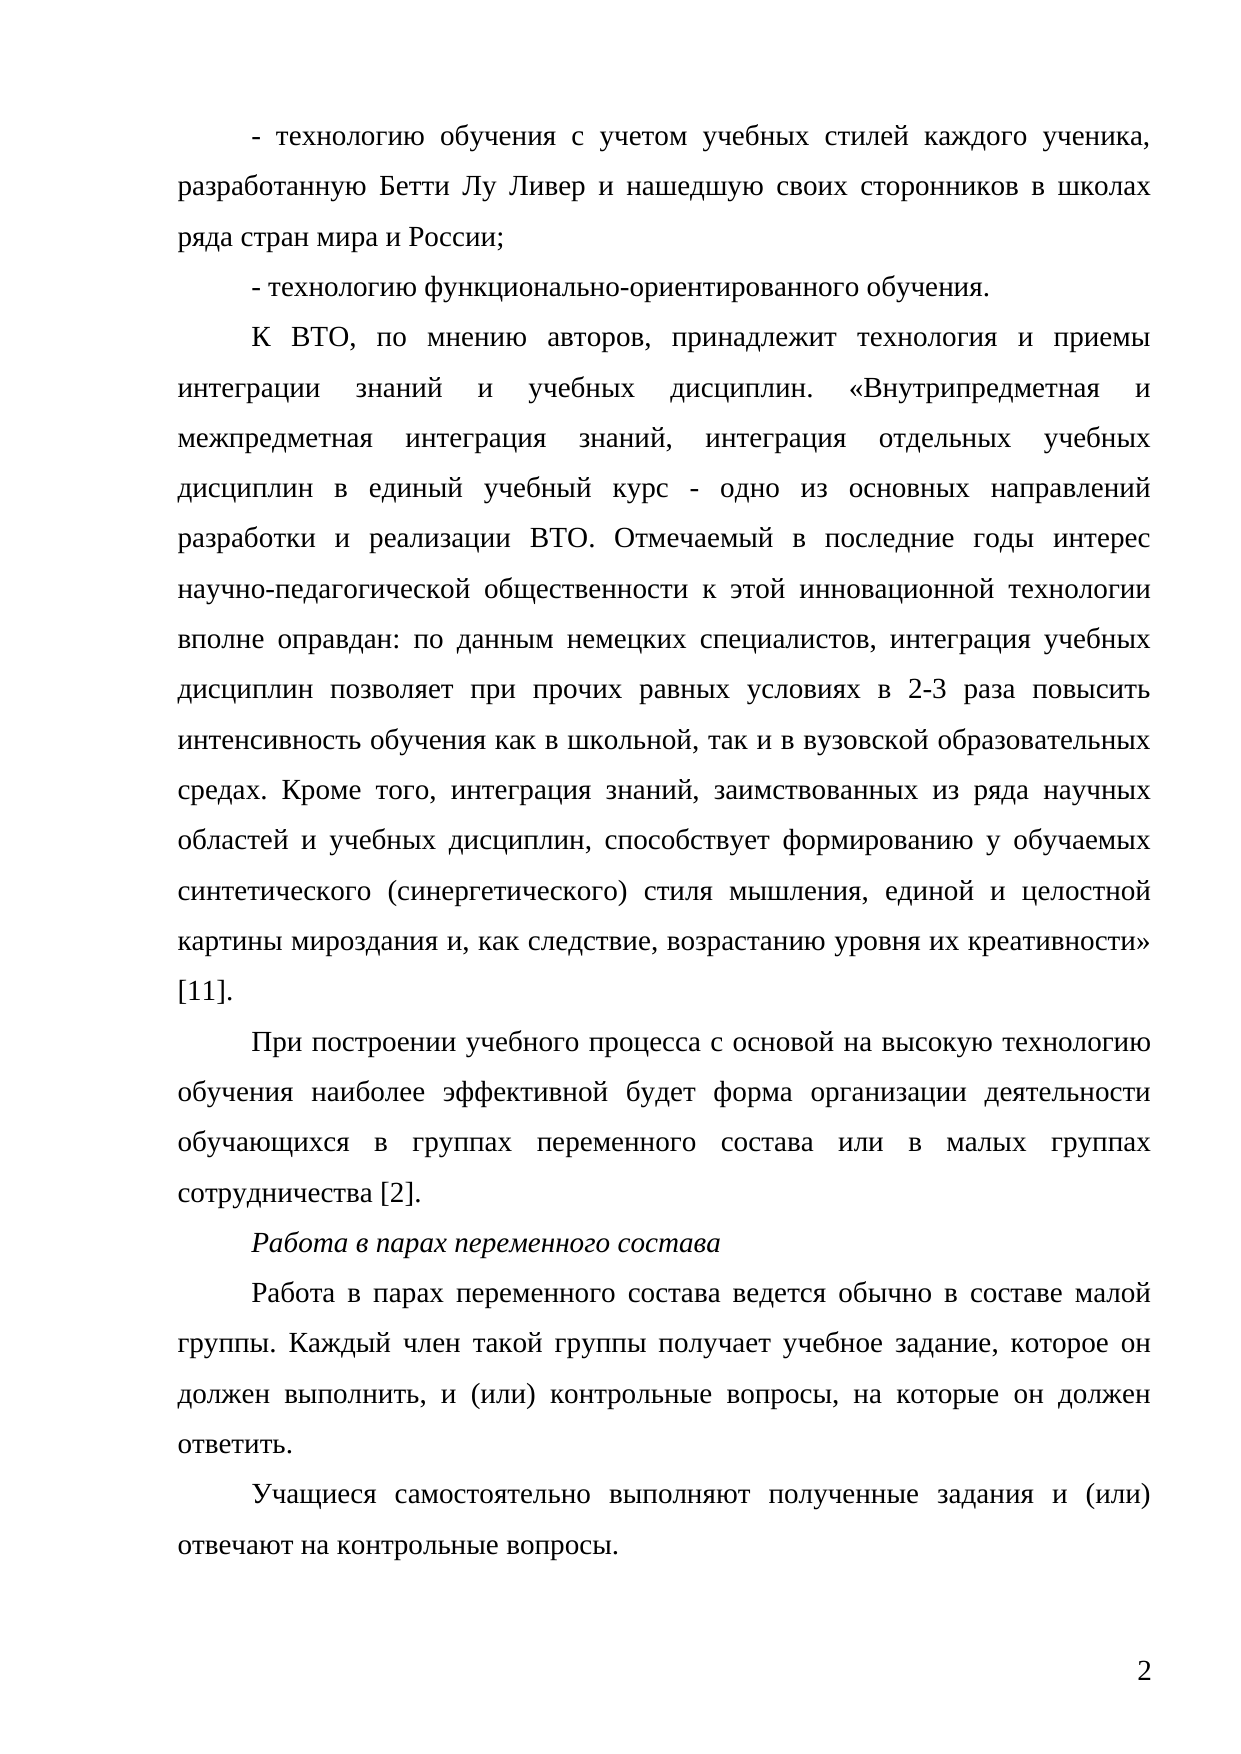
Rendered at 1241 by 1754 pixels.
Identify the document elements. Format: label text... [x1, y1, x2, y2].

text При построении учебного процесса с основой на высокую технологию обучения наиболее эффективной будет форма организации деятельности обучающихся в группах переменного состава или в малых группах сотрудничества [2]. [177, 1024, 1152, 1208]
text Учащиеся самостоятельно выполняют полученные задания и (или) отвечают на контрольные вопросы. [177, 1477, 1152, 1560]
text К ВТО, по мнению авторов, принадлежит технология и приемы интеграции знаний и учебных дисциплин. «Внутрипредметная и межпредметная интеграция знаний, интеграция отдельных учебных дисциплин в единый учебный курс - одно из основных направлений разработки и реализации ВТО. Отмечаемый в последние годы интерес научно-педагогической общественности к этой инновационной технологии вполне оправдан: по данным немецких специалистов, интеграция учебных дисциплин позволяет при прочих равных условиях в 2-3 раза повысить интенсивность обучения как в школьной, так и в вузовской образовательных средах. Кроме того, интеграция знаний, заимствованных из ряда научных областей и учебных дисциплин, способствует формированию у обучаемых синтетического (синергетического) стиля мышления, единой и целостной картины мироздания и, как следствие, возрастанию уровня их креативности» [11]. [177, 319, 1152, 1007]
text Работа в парах переменного состава [177, 1225, 1152, 1258]
text Работа в парах переменного состава ведется обычно в составе малой группы. Каждый член такой группы получает учебное задание, которое он должен выполнить, и (или) контрольные вопросы, на которые он должен ответить. [177, 1275, 1152, 1460]
text - технологию функционально-ориентированного обучения. [177, 269, 1152, 303]
text - технологию обучения с учетом учебных стилей каждого ученика, разработанную Бетти Лу Ливер и нашедшую своих сторонников в школах ряда стран мира и России; [177, 118, 1152, 252]
